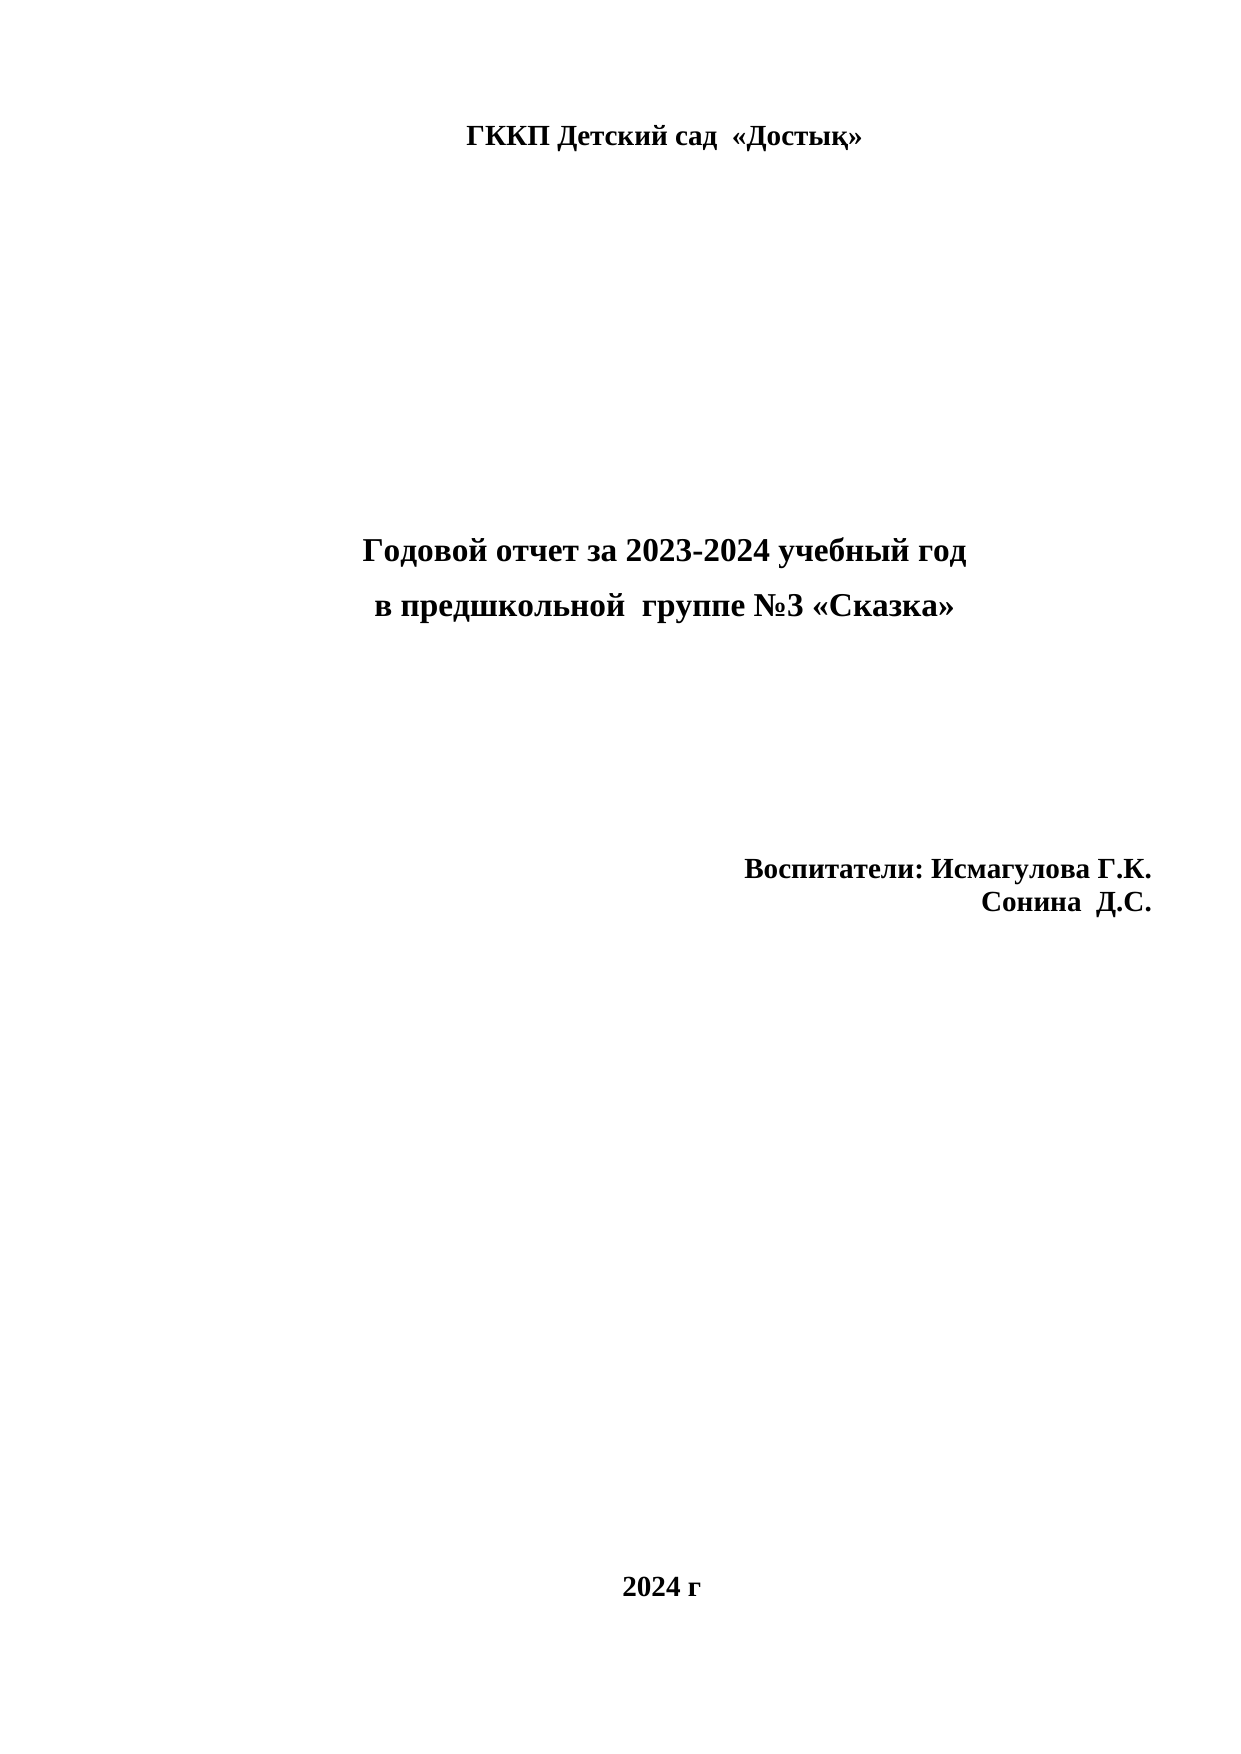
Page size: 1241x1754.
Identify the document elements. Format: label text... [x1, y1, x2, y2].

text ГККП Детский сад «Достық» [177, 118, 1152, 152]
text 2024 г [177, 1569, 1152, 1603]
text в предшкольной группе №3 «Сказка» [177, 585, 1152, 623]
text Годовой отчет за 2023-2024 учебный год [177, 530, 1152, 568]
text Сонина Д.С. [177, 884, 1152, 918]
text Воспитатели: Исмагулова Г.К. [177, 851, 1152, 884]
